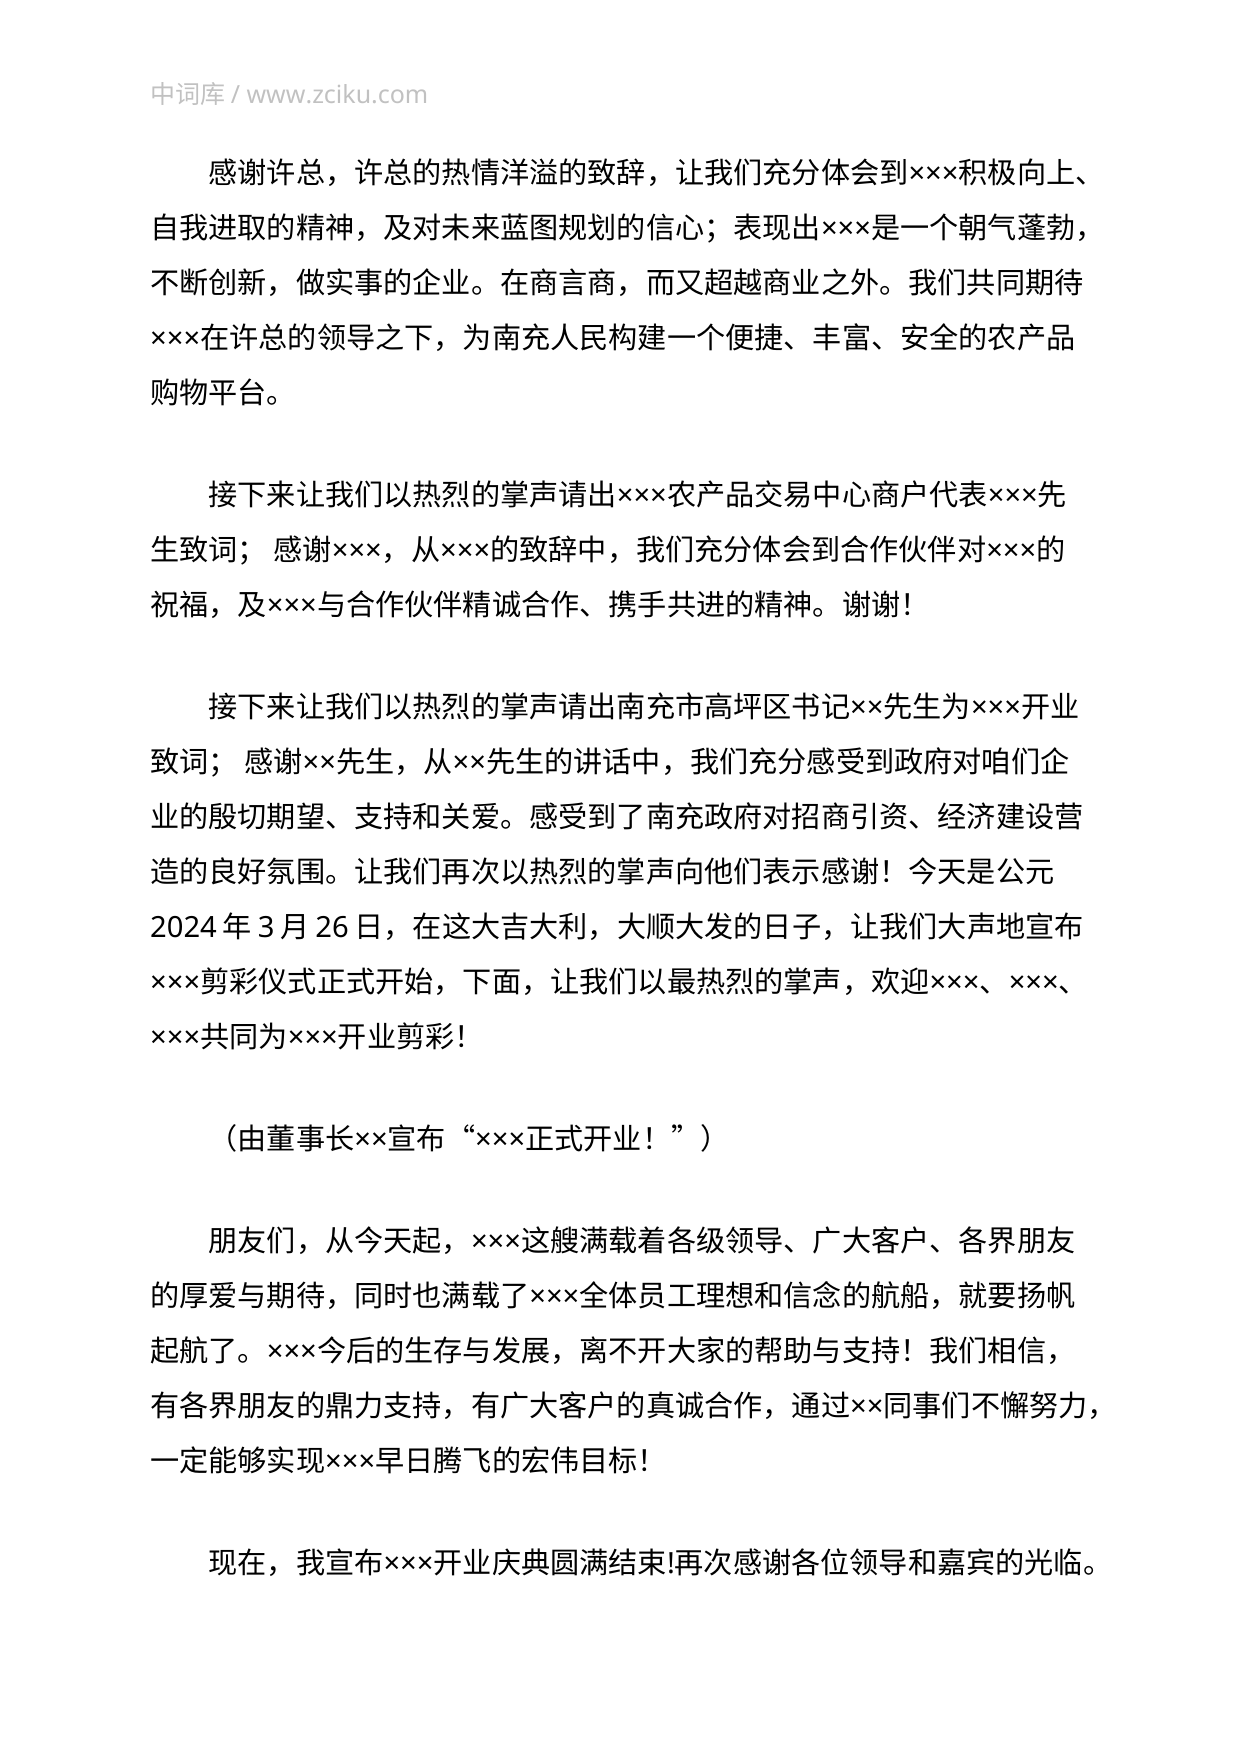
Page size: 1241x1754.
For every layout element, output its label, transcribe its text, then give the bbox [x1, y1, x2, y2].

text 感谢许总，许总的热情洋溢的致辞，让我们充分体会到×××积极向上、自我进取的精神，及对未来蓝图规划的信心；表现出×××是一个朝气蓬勃，不断创新，做实事的企业。在商言商，而又超越商业之外。我们共同期待×××在许总的领导之下，为南充人民构建一个便捷、丰富、安全的农产品购物平台。 [150, 150, 1090, 412]
text （由董事长××宣布“×××正式开业！”） [150, 1115, 1090, 1158]
text 朋友们，从今天起，×××这艘满载着各级领导、广大客户、各界朋友的厚爱与期待，同时也满载了×××全体员工理想和信念的航船，就要扬帆起航了。×××今后的生存与发展，离不开大家的帮助与支持！我们相信，有各界朋友的鼎力支持，有广大客户的真诚合作，通过××同事们不懈努力，一定能够实现×××早日腾飞的宏伟目标！ [150, 1217, 1090, 1480]
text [150, 1539, 1090, 1582]
text 接下来让我们以热烈的掌声请出×××农产品交易中心商户代表×××先生致词； 感谢×××，从×××的致辞中，我们充分体会到合作伙伴对×××的祝福，及×××与合作伙伴精诚合作、携手共进的精神。谢谢！ [150, 472, 1090, 624]
text 接下来让我们以热烈的掌声请出南充市高坪区书记××先生为×××开业致词； 感谢××先生，从××先生的讲话中，我们充分感受到政府对咱们企业的殷切期望、支持和关爱。感受到了南充政府对招商引资、经济建设营造的良好氛围。让我们再次以热烈的掌声向他们表示感谢！今天是公元2024年3月26日，在这大吉大利，大顺大发的日子，让我们大声地宣布×××剪彩仪式正式开始，下面，让我们以最热烈的掌声，欢迎×××、×××、×××共同为×××开业剪彩！ [150, 684, 1090, 1056]
